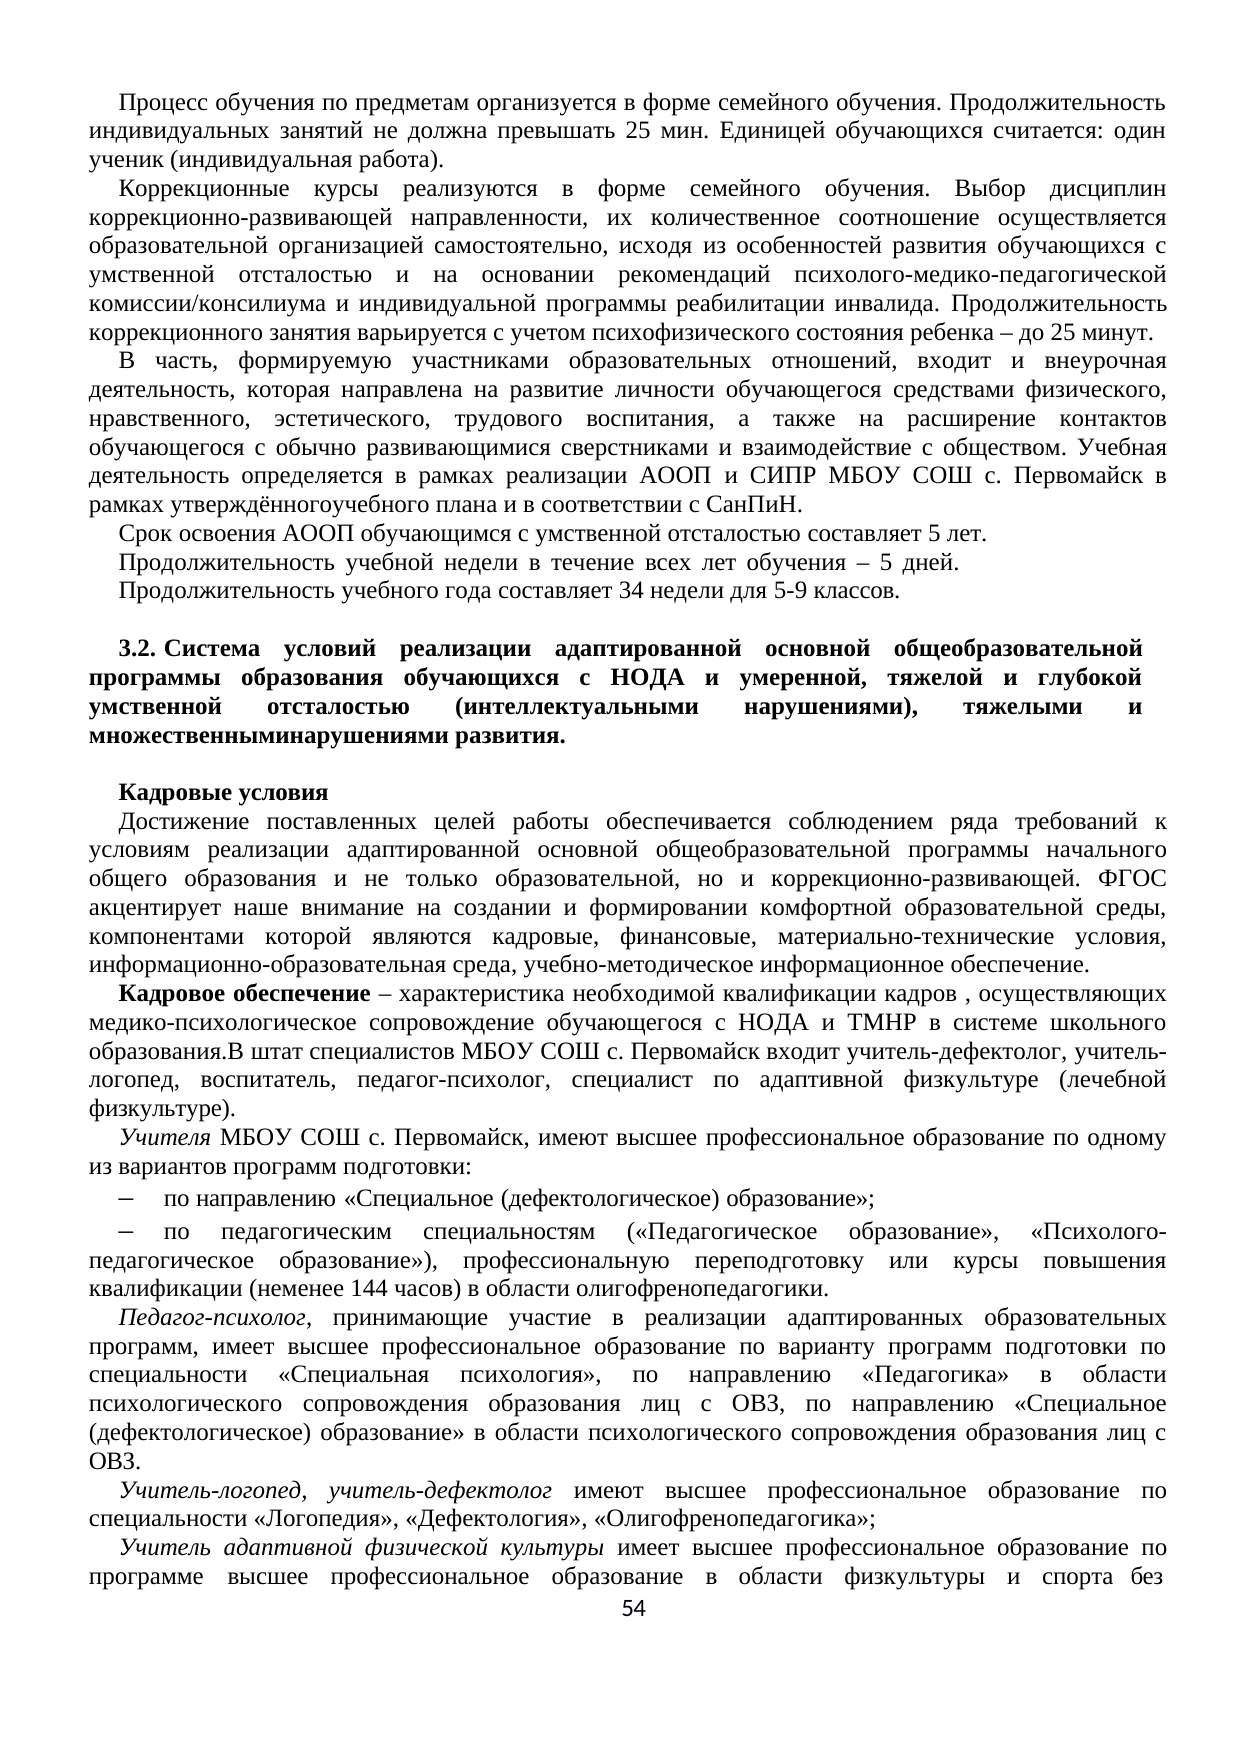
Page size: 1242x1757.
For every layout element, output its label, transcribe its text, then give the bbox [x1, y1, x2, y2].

text Коррекционные курсы реализуются в форме семейного обучения. Выбор дисциплин коррекционно-развивающей направленности, их количественное соотношение осуществляется образовательной организацией самостоятельно, исходя из особенностей развития обучающихся с умственной отсталостью и на основании рекомендаций психолого-медико-педагогической комиссии/консилиума и индивидуальной программы реабилитации инвалида. Продолжительность коррекционного занятия варьируется с учетом психофизического состояния ребенка – до 25 минут. [89, 173, 1167, 345]
text Учитель адаптивной физической культуры имеет высшее профессиональное образование по программе высшее профессиональное образование в области физкультуры и спорта без [89, 1532, 1168, 1590]
text В часть, формируемую участниками образовательных отношений, входит и внеурочная деятельность, которая направлена на развитие личности обучающегося средствами физического, нравственного, эстетического, трудового воспитания, а также на расширение контактов обучающегося с обычно развивающимися сверстниками и взаимодействие с обществом. Учебная деятельность определяется в рамках реализации АООП и СИПР МБОУ СОШ с. Первомайск в рамках утверждённогоучебного плана и в соответствии с СанПиН. [89, 346, 1168, 518]
text Учителя МБОУ СОШ с. Первомайск, имеют высшее профессиональное образование по одному из вариантов программ подготовки: [89, 1122, 1168, 1179]
list по педагогическим специальностям («Педагогическое образование», «Психолого- педагогическое образование»), профессиональную переподготовку или курсы повышения квалификации (неменее 144 часов) в области олигофренопедагогики. [89, 1213, 1167, 1302]
text Достижение поставленных целей работы обеспечивается соблюдением ряда требований к условиям реализации адаптированной основной общеобразовательной программы начального общего образования и не только образовательной, но и коррекционно-развивающей. ФГОС акцентирует наше внимание на создании и формировании комфортной образовательной среды, компонентами которой являются кадровые, финансовые, материально-технические условия, информационно-образовательная среда, учебно-методическое информационное обеспечение. [89, 806, 1168, 978]
text Учитель-логопед, учитель-дефектолог имеют высшее профессиональное образование по специальности «Логопедия», «Дефектология», «Олигофренопедагогика»; [89, 1475, 1168, 1532]
list по направлению «Специальное (дефектологическое) образование»; [118, 1180, 1196, 1213]
subtitle Система условий реализации адаптированной основной общеобразовательной программы образования обучающихся с НОДА и умеренной, тяжелой и глубокой умственной отсталостью (интеллектуальными нарушениями), тяжелыми и множественныминарушениями развития. [89, 633, 1143, 748]
text Педагог-психолог, принимающие участие в реализации адаптированных образовательных программ, имеет высшее профессиональное образование по варианту программ подготовки по специальности «Специальная психология», по направлению «Педагогика» в области психологического сопровождения образования лиц с ОВЗ, по направлению «Специальное (дефектологическое) образование» в области психологического сопровождения образования лиц с ОВЗ. [89, 1302, 1167, 1474]
text Кадровые условия [118, 777, 1196, 806]
text Продолжительность учебного года составляет 34 недели для 5-9 классов. [118, 576, 1196, 604]
text Кадровое обеспечение – характеристика необходимой квалификации кадров , осуществляющих медико-психологическое сопровождение обучающегося с НОДА и ТМНР в системе школьного образования.В штат специалистов МБОУ СОШ с. Первомайск входит учитель-дефектолог, учитель- логопед, воспитатель, педагог-психолог, специалист по адаптивной физкультуре (лечебной физкультуре). [89, 978, 1167, 1122]
text Срок освоения АООП обучающимся с умственной отсталостью составляет 5 лет. Продолжительность учебной недели в течение всех лет обучения – 5 дней. [118, 518, 988, 576]
text Процесс обучения по предметам организуется в форме семейного обучения. Продолжительность индивидуальных занятий не должна превышать 25 мин. Единицей обучающихся считается: один ученик (индивидуальная работа). [89, 87, 1167, 173]
